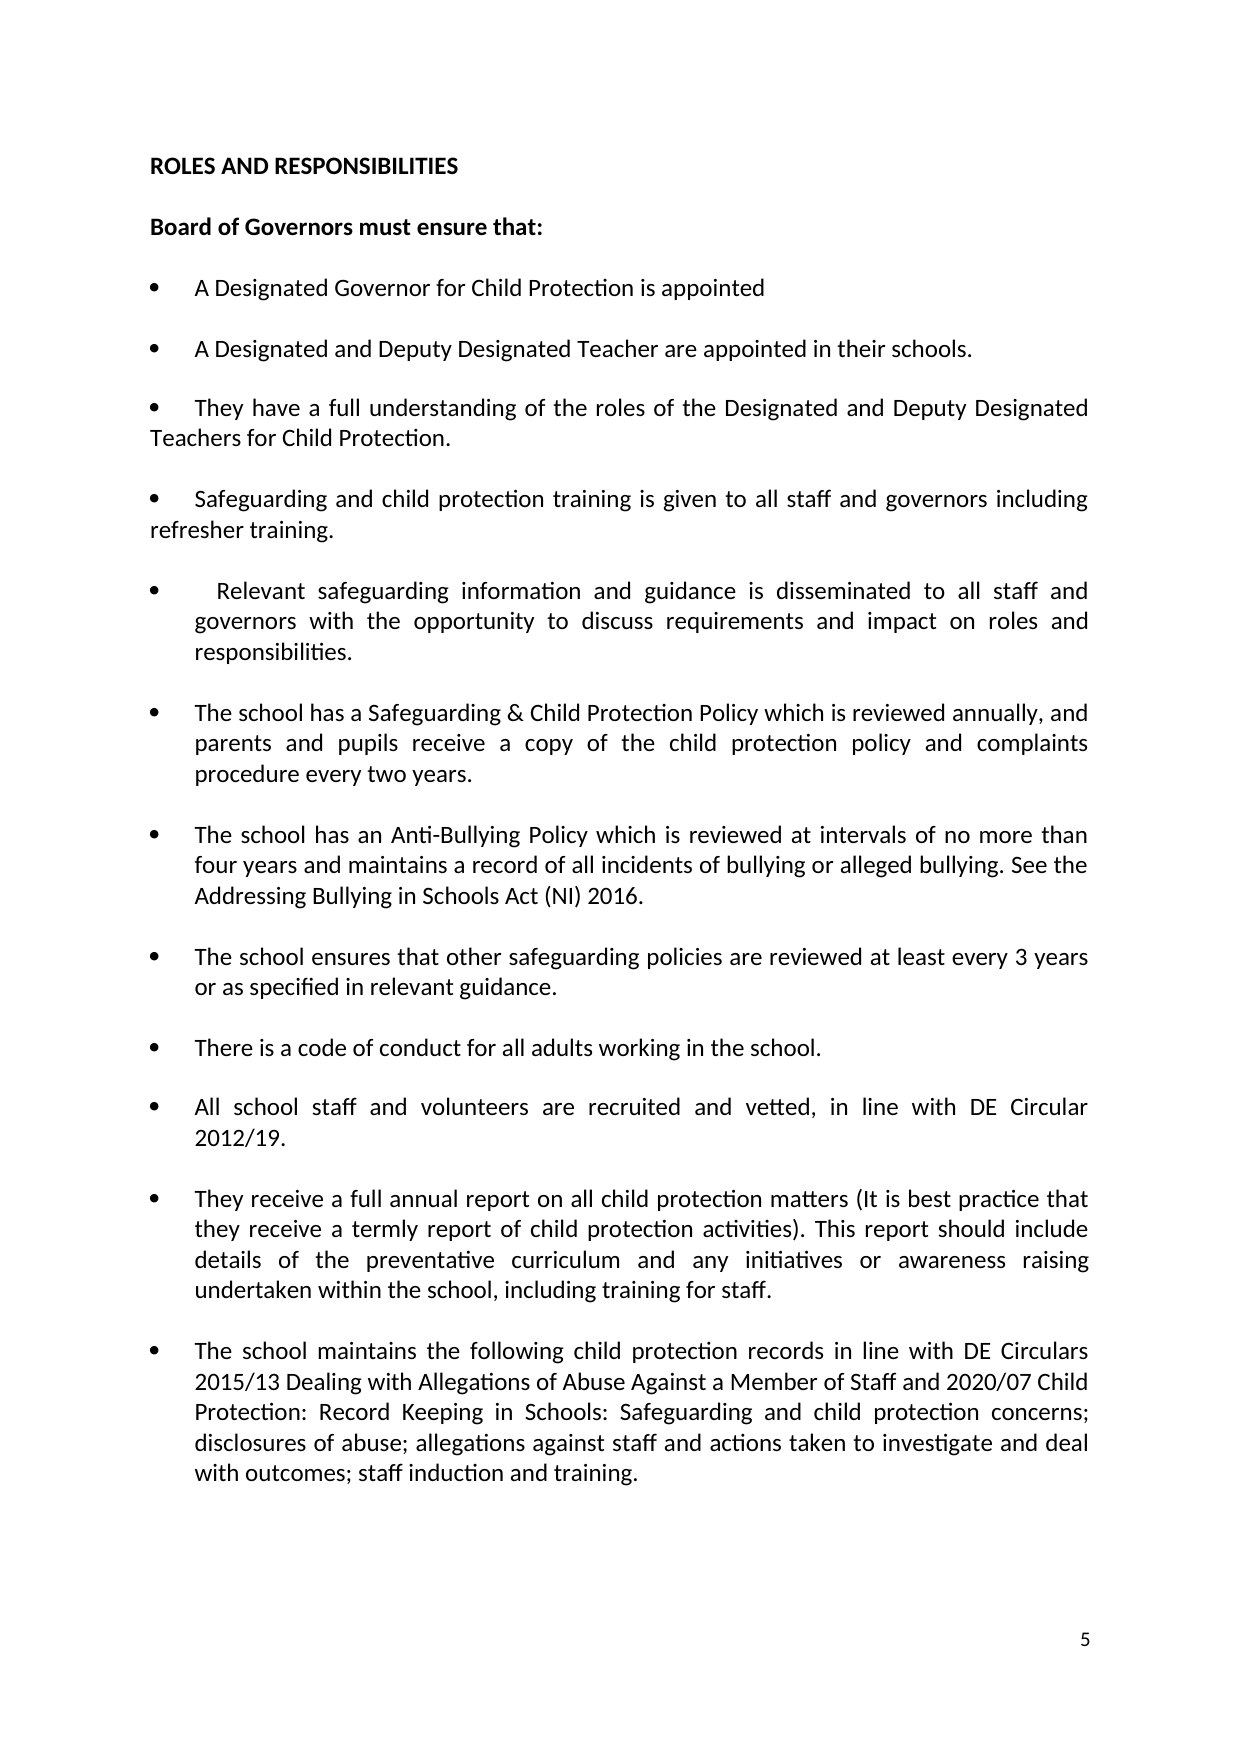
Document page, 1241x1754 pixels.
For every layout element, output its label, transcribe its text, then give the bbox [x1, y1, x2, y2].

list All school staff and volunteers are recruited and vetted, in line with DE Circular 2012/19. [150, 1091, 1090, 1152]
list The school ensures that other safeguarding policies are reviewed at least every 3 years or as specified in relevant guidance. [150, 941, 1090, 1002]
text Board of Governors must ensure that: [150, 211, 1090, 242]
list A Designated Governor for Child Protection is appointed [150, 272, 1090, 303]
list There is a code of conduct for all adults working in the school. [150, 1033, 1090, 1063]
list The school has a Safeguarding & Child Protection Policy which is reviewed annually, and parents and pupils receive a copy of the child protection policy and complaints procedure every two years. [150, 697, 1090, 788]
list Relevant safeguarding information and guidance is disseminated to all staff and governors with the opportunity to discuss requirements and impact on roles and responsibilities. [150, 575, 1090, 666]
list They receive a full annual report on all child protection matters (It is best practice that they receive a termly report of child protection activities). This report should include details of the preventative curriculum and any initiatives or awareness raising undertaken within the school, including training for staff. [150, 1183, 1090, 1305]
list The school maintains the following child protection records in line with DE Circulars 2015/13 Dealing with Allegations of Abuse Against a Member of Staff and 2020/07 Child Protection: Record Keeping in Schools: Safeguarding and child protection concerns; disclosures of abuse; allegations against staff and actions taken to investigate and deal with outcomes; staff induction and training. [150, 1335, 1090, 1488]
text ROLES AND RESPONSIBILITIES [150, 150, 1090, 181]
list They have a full understanding of the roles of the Designated and Deputy Designated Teachers for Child Protection. [150, 392, 1090, 453]
list The school has an Anti-Bullying Policy which is reviewed at intervals of no more than four years and maintains a record of all incidents of bullying or alleged bullying. See the Addressing Bullying in Schools Act (NI) 2016. [150, 819, 1090, 911]
list A Designated and Deputy Designated Teacher are appointed in their schools. [150, 333, 1090, 364]
list Safeguarding and child protection training is given to all staff and governors including refresher training. [150, 483, 1090, 544]
